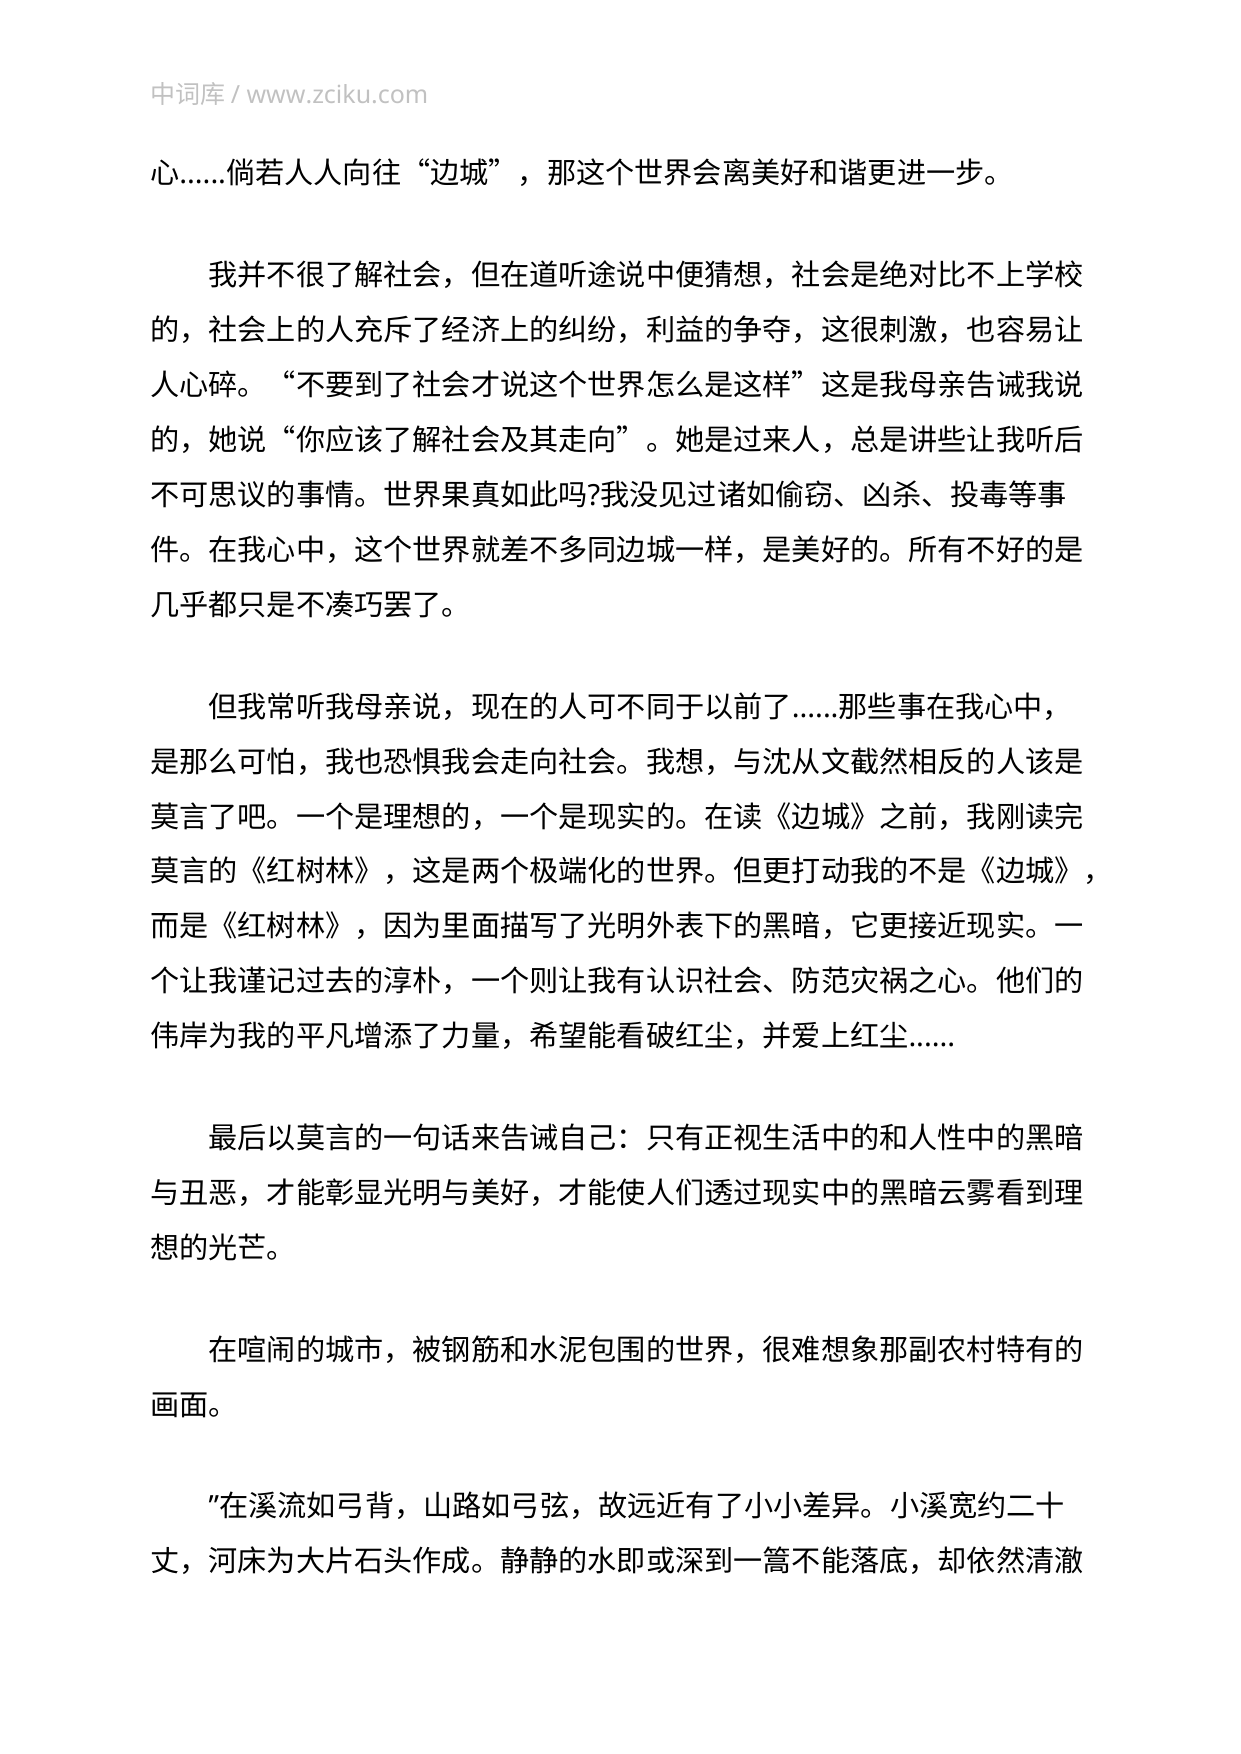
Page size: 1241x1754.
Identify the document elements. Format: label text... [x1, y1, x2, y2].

text 最后以莫言的一句话来告诫自己：只有正视生活中的和人性中的黑暗与丑恶，才能彰显光明与美好，才能使人们透过现实中的黑暗云雾看到理想的光芒。 [150, 1115, 1090, 1267]
text 我并不很了解社会，但在道听途说中便猜想，社会是绝对比不上学校的，社会上的人充斥了经济上的纠纷，利益的争夺，这很刺激，也容易让人心碎。“不要到了社会才说这个世界怎么是这样”这是我母亲告诫我说的，她说“你应该了解社会及其走向”。她是过来人，总是讲些让我听后不可思议的事情。世界果真如此吗?我没见过诸如偷窃、凶杀、投毒等事件。在我心中，这个世界就差不多同边城一样，是美好的。所有不好的是几乎都只是不凑巧罢了。 [150, 252, 1090, 624]
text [150, 1483, 1090, 1580]
text 在喧闹的城市，被钢筋和水泥包围的世界，很难想象那副农村特有的画面。 [150, 1326, 1090, 1423]
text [150, 150, 1090, 192]
text 但我常听我母亲说，现在的人可不同于以前了......那些事在我心中，是那么可怕，我也恐惧我会走向社会。我想，与沈从文截然相反的人该是莫言了吧。一个是理想的，一个是现实的。在读《边城》之前，我刚读完莫言的《红树林》，这是两个极端化的世界。但更打动我的不是《边城》，而是《红树林》，因为里面描写了光明外表下的黑暗，它更接近现实。一个让我谨记过去的淳朴，一个则让我有认识社会、防范灾祸之心。他们的伟岸为我的平凡增添了力量，希望能看破红尘，并爱上红尘...... [150, 683, 1090, 1055]
